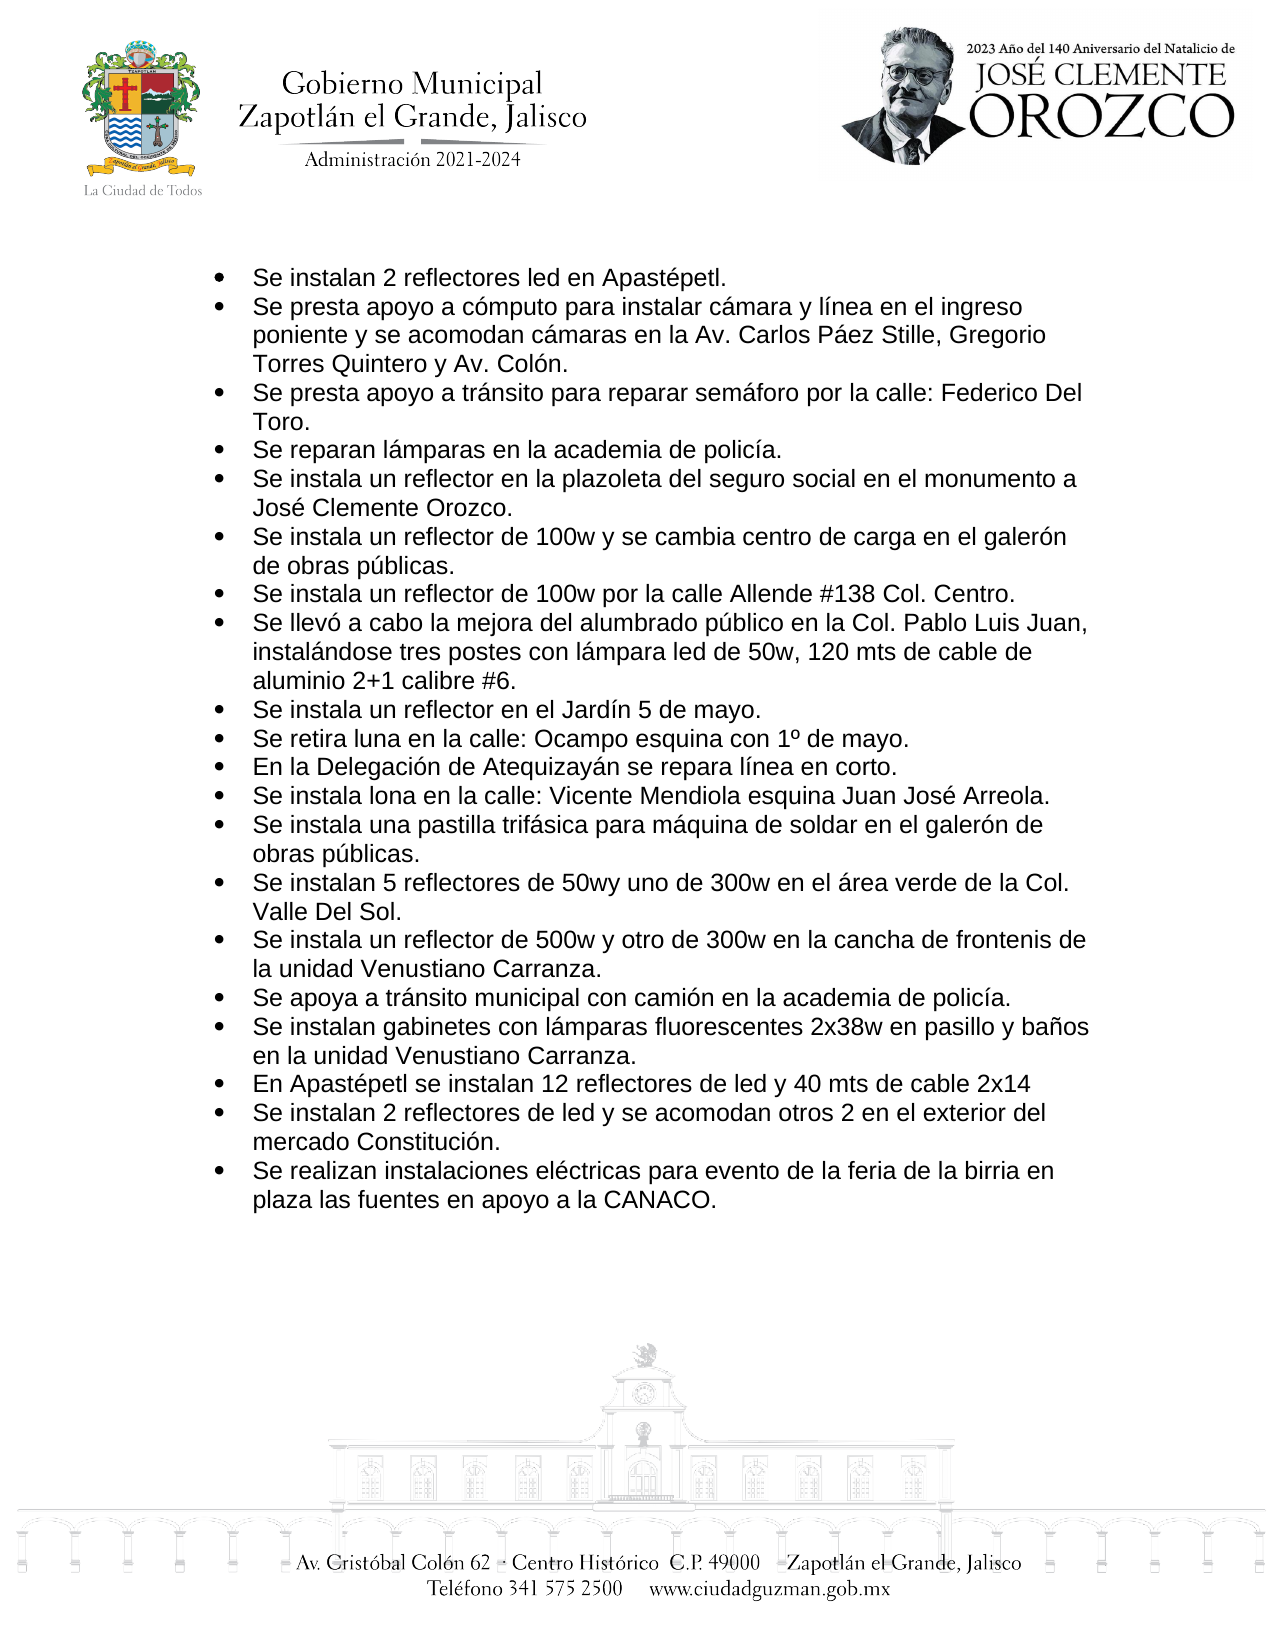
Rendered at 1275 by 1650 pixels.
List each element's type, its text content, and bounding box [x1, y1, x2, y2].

list Se instala un reflector de 500w y otro de 300w en la cancha de frontenis de la unidad Venustiano Carranza. [215, 925, 1098, 983]
list Se instala un reflector en la plazoleta del seguro social en el monumento a José Clemente Orozco. [215, 464, 1098, 522]
list Se instala una pastilla trifásica para máquina de soldar en el galerón de obras públicas. [215, 810, 1098, 868]
list Se reparan lámparas en la academia de policía. [215, 435, 1098, 464]
list Se instala lona en la calle: Vicente Mendiola esquina Juan José Arreola. [215, 781, 1098, 810]
list Se llevó a cabo la mejora del alumbrado público en la Col. Pablo Luis Juan, instalándose tres postes con lámpara led de 50w, 120 mts de cable de aluminio 2+1 calibre #6. [215, 608, 1098, 695]
list Se apoya a tránsito municipal con camión en la academia de policía. [215, 983, 1098, 1012]
list Se realizan instalaciones eléctricas para evento de la feria de la birria en plaza las fuentes en apoyo a la CANACO. [215, 1156, 1098, 1213]
list Se instalan 5 reflectores de 50wy uno de 300w en el área verde de la Col. Valle Del Sol. [215, 868, 1098, 925]
list En la Delegación de Atequizayán se repara línea en corto. [215, 752, 1098, 781]
list Se instalan 2 reflectores de led y se acomodan otros 2 en el exterior del mercado Constitución. [215, 1098, 1098, 1156]
list Se presta apoyo a tránsito para reparar semáforo por la calle: Federico Del Toro. [215, 378, 1098, 435]
list Se instala un reflector en el Jardín 5 de mayo. [215, 695, 1098, 723]
picture [3, 0, 1275, 1644]
list En Apastépetl se instalan 12 reflectores de led y 40 mts de cable 2x14 [215, 1069, 1098, 1098]
list Se instala un reflector de 100w y se cambia centro de carga en el galerón de obras públicas. [215, 522, 1098, 579]
list Se presta apoyo a cómputo para instalar cámara y línea en el ingreso poniente y se acomodan cámaras en la Av. Carlos Páez Stille, Gregorio Torres Quintero y Av. Colón. [215, 291, 1098, 378]
list Se instalan 2 reflectores led en Apastépetl. [215, 263, 1098, 291]
list Se instalan gabinetes con lámparas fluorescentes 2x38w en pasillo y baños en la unidad Venustiano Carranza. [215, 1012, 1098, 1069]
list Se retira luna en la calle: Ocampo esquina con 1º de mayo. [215, 723, 1098, 752]
list Se instala un reflector de 100w por la calle Allende #138 Col. Centro. [215, 579, 1098, 608]
